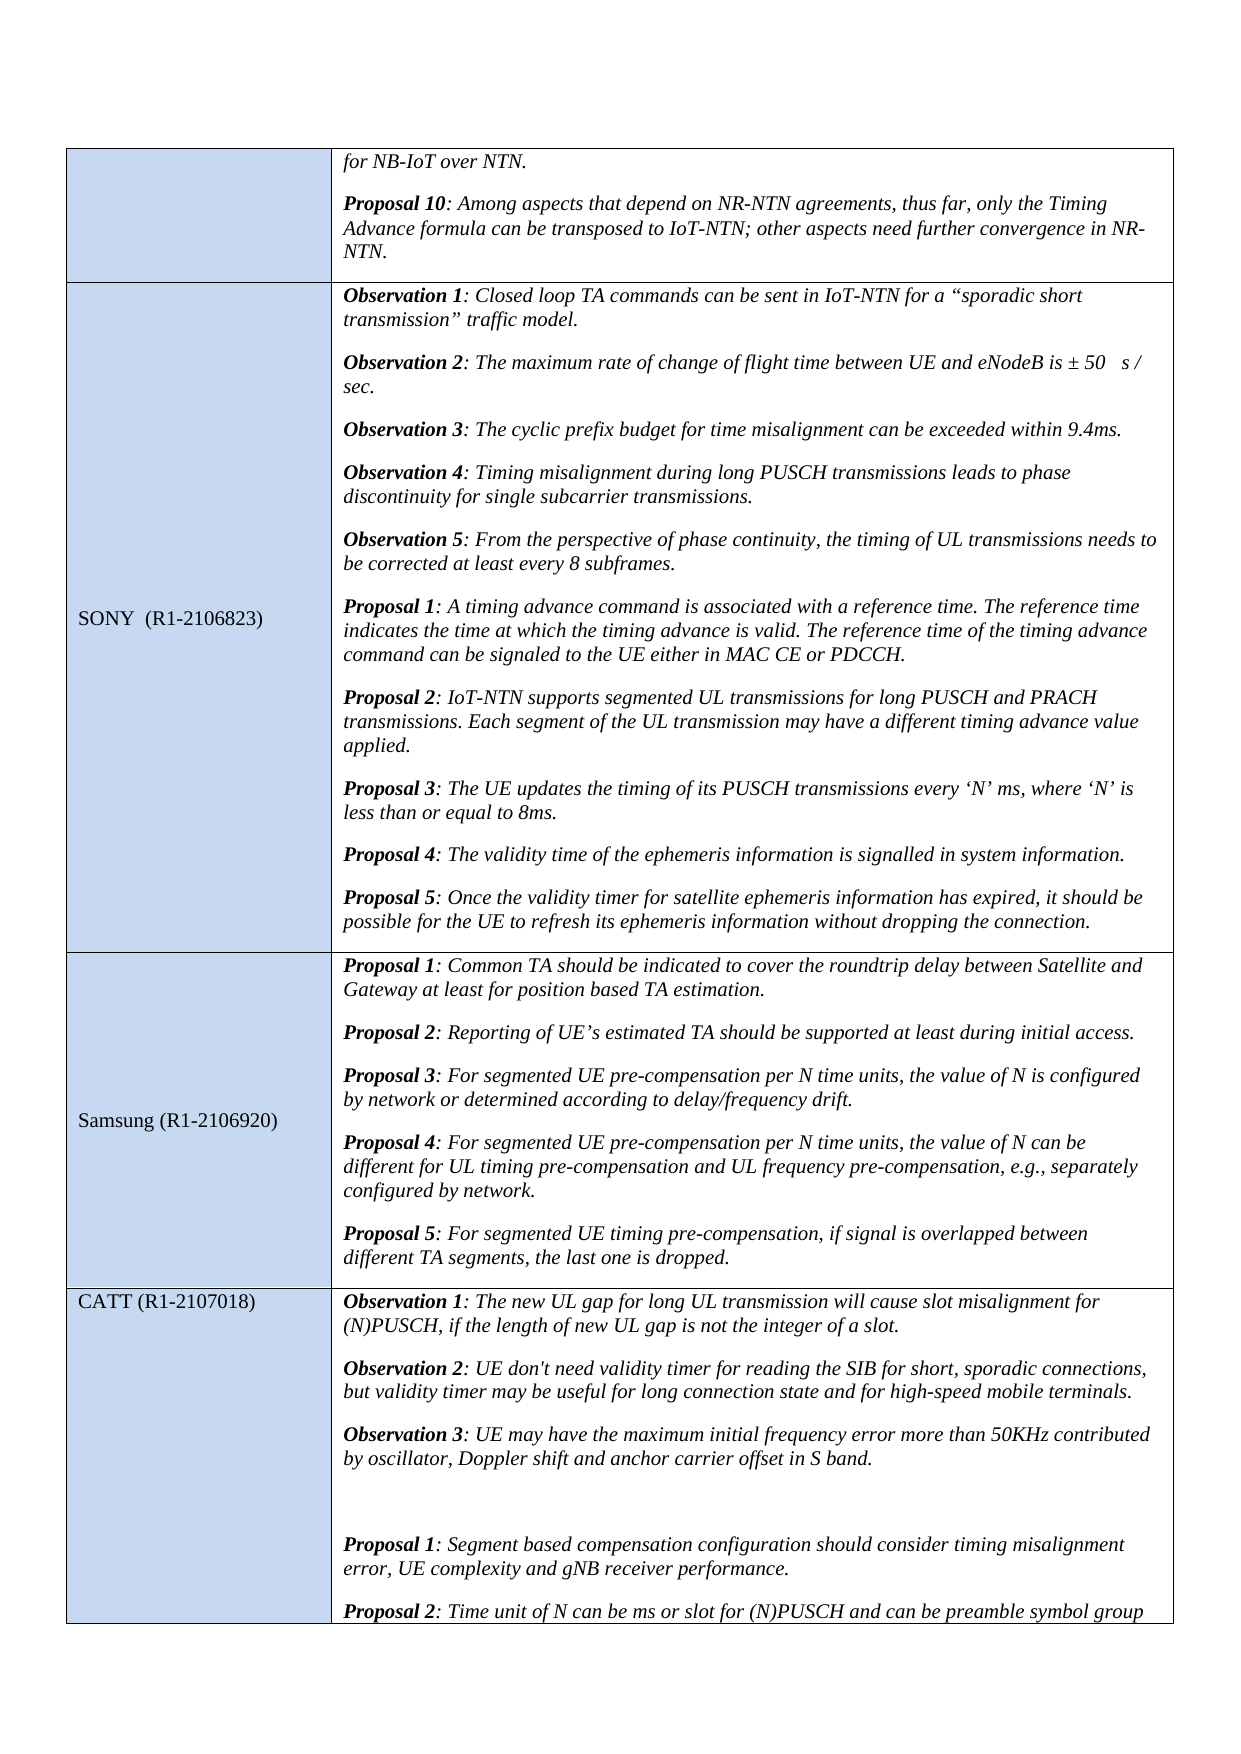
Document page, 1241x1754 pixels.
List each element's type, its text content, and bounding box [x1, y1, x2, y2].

table_cell Proposal 1: Common TA should be indicated to cover the roundtrip delay between Satellite and Gateway at least for position based TA estimation. Proposal 2: Reporting of UE’s estimated TA should be supported at least during initial access. Proposal 3: For segmented UE pre-compensation per N time units, the value of N is configured by network or determined according to delay/frequency drift. Proposal 4: For segmented UE pre-compensation per N time units, the value of N can be different for UL timing pre-compensation and UL frequency pre-compensation, e.g., separately configured by network. Proposal 5: For segmented UE timing pre-compensation, if signal is overlapped between different TA segments, the last one is dropped. [332, 953, 1173, 1287]
table_cell CATT (R1-2107018) [67, 1289, 331, 1623]
table_cell Observation 1: Closed loop TA commands can be sent in IoT-NTN for a “sporadic short transmission” traffic model. Observation 2: The maximum rate of change of flight time between UE and eNodeB is ± 50s / sec. Observation 3: The cyclic prefix budget for time misalignment can be exceeded within 9.4ms. Observation 4: Timing misalignment during long PUSCH transmissions leads to phase discontinuity for single subcarrier transmissions. Observation 5: From the perspective of phase continuity, the timing of UL transmissions needs to be corrected at least every 8 subframes. Proposal 1: A timing advance command is associated with a reference time. The reference time indicates the time at which the timing advance is valid. The reference time of the timing advance command can be signaled to the UE either in MAC CE or PDCCH. Proposal 2: IoT-NTN supports segmented UL transmissions for long PUSCH and PRACH transmissions. Each segment of the UL transmission may have a different timing advance value applied. Proposal 3: The UE updates the timing of its PUSCH transmissions every ‘N’ ms, where ‘N’ is less than or equal to 8ms. Proposal 4: The validity time of the ephemeris information is signalled in system information. Proposal 5: Once the validity timer for satellite ephemeris information has expired, it should be possible for the UE to refresh its ephemeris information without dropping the connection. [332, 283, 1173, 952]
table_cell SONY (R1-2106823) [67, 283, 331, 952]
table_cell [332, 1289, 1173, 1623]
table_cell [67, 149, 331, 282]
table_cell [332, 149, 1173, 282]
table_cell Samsung (R1-2106920) [67, 953, 331, 1287]
